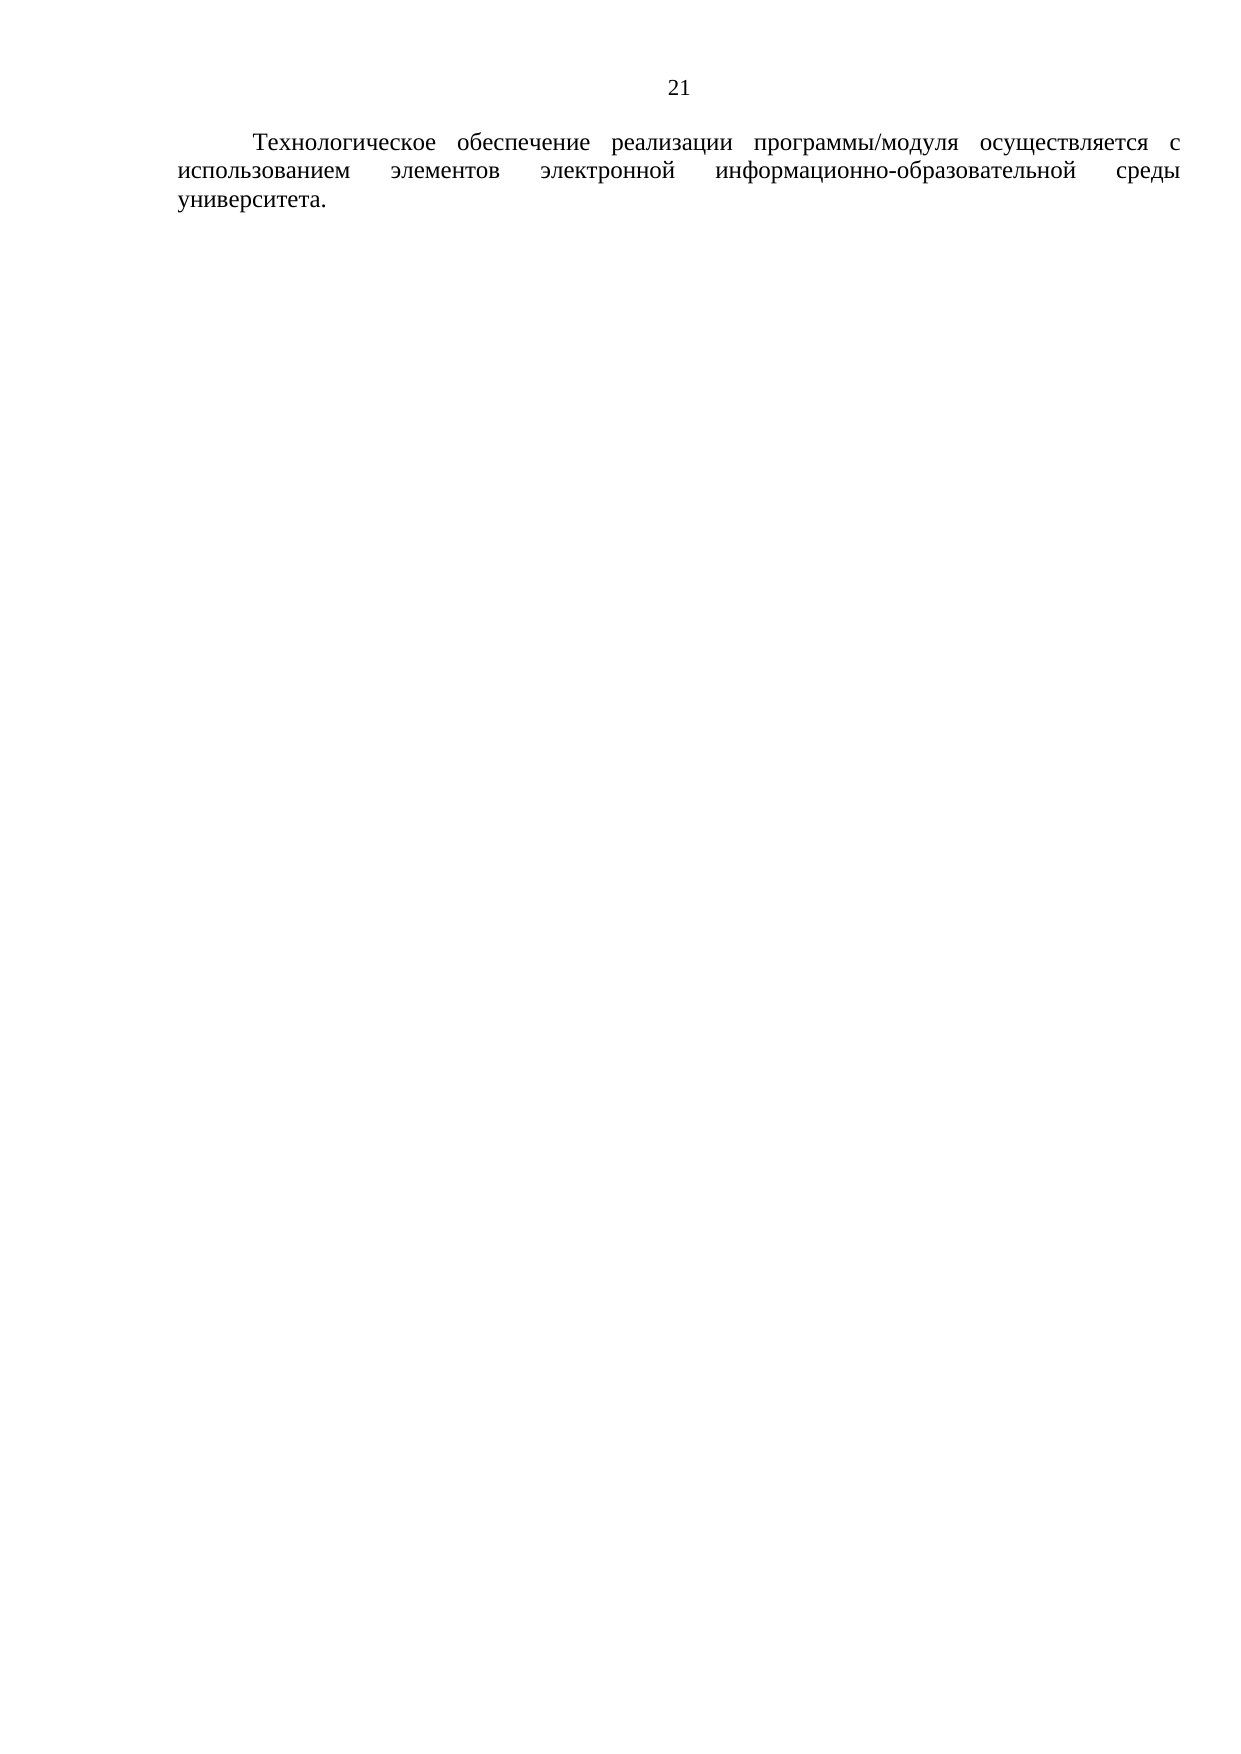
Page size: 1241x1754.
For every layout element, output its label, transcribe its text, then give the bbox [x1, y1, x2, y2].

list Технологическое обеспечение реализации программы/модуля осуществляется с использованием элементов электронной информационно-образовательной среды университета. [177, 127, 1181, 213]
